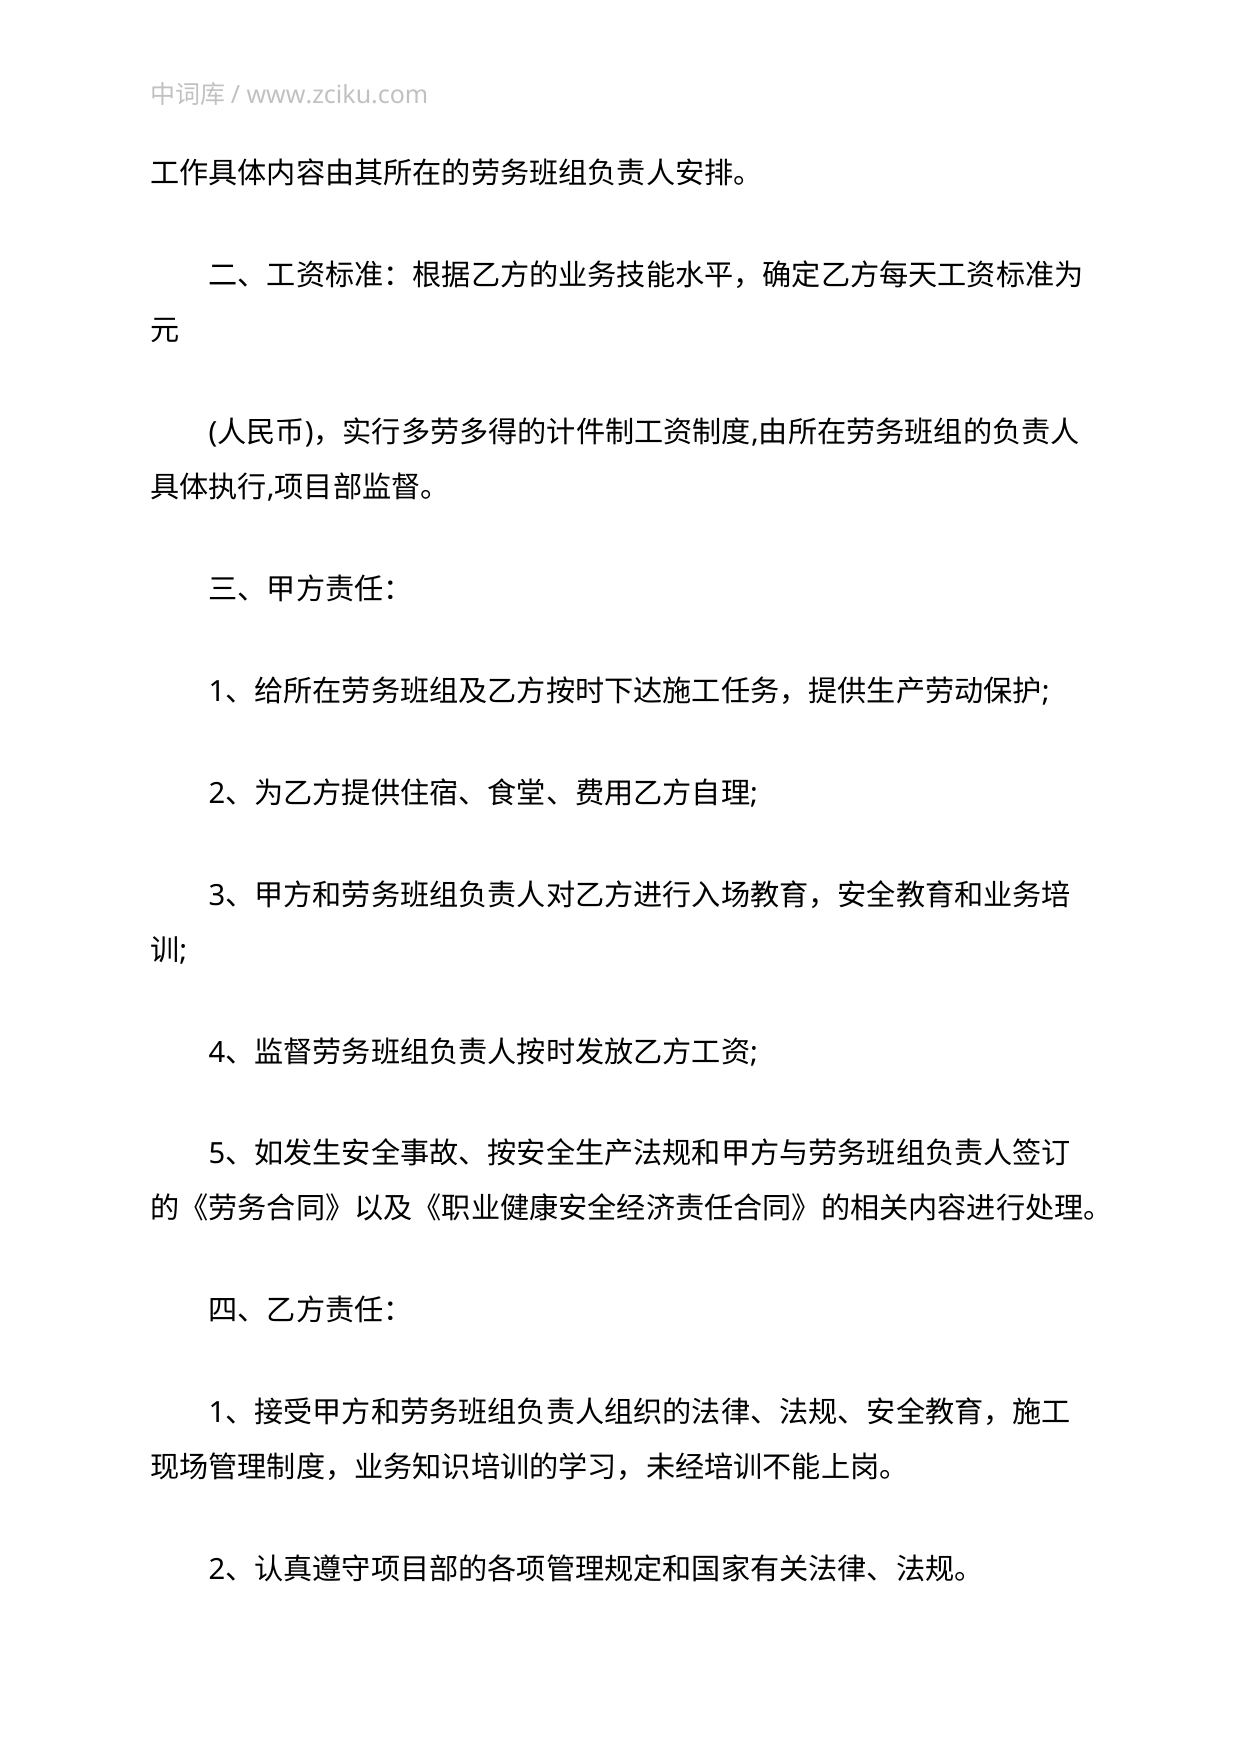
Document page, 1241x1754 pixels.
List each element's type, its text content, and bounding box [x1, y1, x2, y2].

text 二、工资标准：根据乙方的业务技能水平，确定乙方每天工资标准为 元 [150, 252, 1090, 349]
text 5、如发生安全事故、按安全生产法规和甲方与劳务班组负责人签订的《劳务合同》以及《职业健康安全经济责任合同》的相关内容进行处理。 [150, 1130, 1090, 1227]
text 3、甲方和劳务班组负责人对乙方进行入场教育，安全教育和业务培训; [150, 871, 1090, 968]
text 2、为乙方提供住宿、食堂、费用乙方自理; [150, 769, 1090, 812]
text 三、甲方责任： [150, 565, 1090, 608]
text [150, 150, 1090, 192]
text 1、接受甲方和劳务班组负责人组织的法律、法规、安全教育，施工现场管理制度，业务知识培训的学习，未经培训不能上岗。 [150, 1389, 1090, 1486]
text 4、监督劳务班组负责人按时发放乙方工资; [150, 1028, 1090, 1071]
text 1、给所在劳务班组及乙方按时下达施工任务，提供生产劳动保护; [150, 667, 1090, 709]
text (人民币)，实行多劳多得的计件制工资制度,由所在劳务班组的负责人具体执行,项目部监督。 [150, 408, 1090, 506]
text 2、认真遵守项目部的各项管理规定和国家有关法律、法规。 [150, 1545, 1090, 1588]
text 四、乙方责任： [150, 1287, 1090, 1329]
